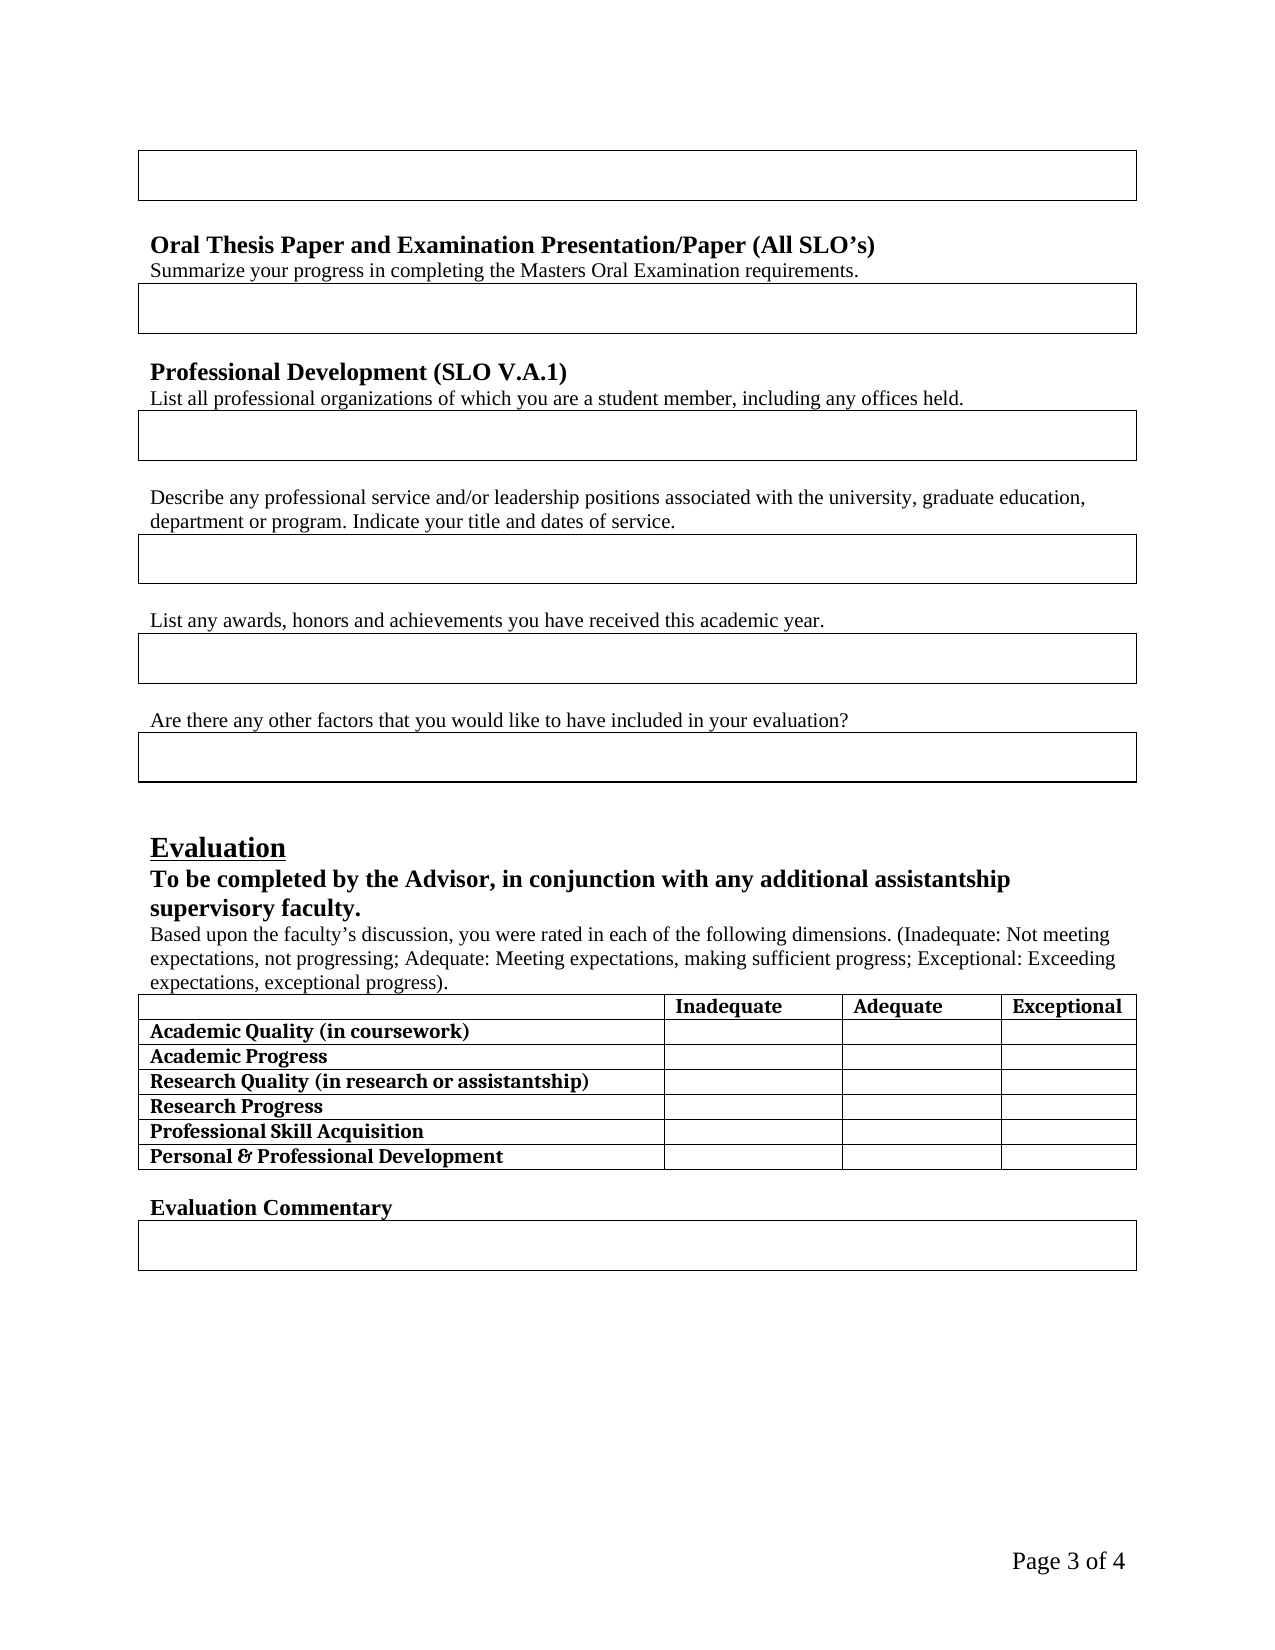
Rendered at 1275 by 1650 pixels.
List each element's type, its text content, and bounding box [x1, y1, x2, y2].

table_header Adequate [843, 995, 1001, 1019]
table_cell [665, 1145, 842, 1169]
text List any awards, honors and achievements you have received this academic year. [150, 608, 1125, 632]
table_cell [665, 1045, 842, 1069]
table_cell [665, 1020, 842, 1044]
text Based upon the faculty’s discussion, you were rated in each of the following dimensions. (Inadequate: Not meeting expectations, not progressing; Adequate: Meeting expectations, making sufficient progress; Exceptional: Exceeding expectations, exceptional progress). [150, 922, 1125, 994]
table_cell [843, 1070, 1001, 1094]
table_cell [665, 1095, 842, 1119]
table_header [139, 151, 1136, 200]
text Describe any professional service and/or leadership positions associated with the university, graduate education, department or program. Indicate your title and dates of service. [150, 485, 1125, 533]
table_cell [1002, 1120, 1136, 1144]
table_cell [1002, 1095, 1136, 1119]
text List all professional organizations of which you are a student member, including any offices held. [150, 386, 1125, 410]
table_cell [843, 1145, 1001, 1169]
text Professional Development (SLO V.A.1) [150, 357, 1125, 386]
text To be completed by the Advisor, in conjunction with any additional assistantship supervisory faculty. [150, 864, 1125, 922]
text Summarize your progress in completing the Masters Oral Examination requirements. [150, 258, 1125, 282]
table_cell Professional Skill Acquisition [139, 1120, 664, 1144]
table_cell [843, 1120, 1001, 1144]
table_header Inadequate [665, 995, 842, 1019]
table_cell Academic Progress [139, 1045, 664, 1069]
table_cell [665, 1120, 842, 1144]
table_header [139, 634, 1136, 682]
table_cell [1002, 1045, 1136, 1069]
table_cell Academic Quality (in coursework) [139, 1020, 664, 1044]
table_header Exceptional [1002, 995, 1136, 1019]
table_cell Research Quality (in research or assistantship) [139, 1070, 664, 1094]
table_cell [843, 1095, 1001, 1119]
table_cell [1002, 1070, 1136, 1094]
table_cell [843, 1020, 1001, 1044]
text Evaluation Commentary [150, 1194, 1125, 1220]
table_header [139, 284, 1136, 332]
table_cell [843, 1045, 1001, 1069]
table_header [139, 1221, 1136, 1270]
table_cell [665, 1070, 842, 1094]
table_cell Research Progress [139, 1095, 664, 1119]
table_header [139, 995, 664, 1019]
text Evaluation [150, 831, 1125, 864]
text Oral Thesis Paper and Examination Presentation/Paper (All SLO’s) [150, 230, 1125, 258]
table_cell [1002, 1145, 1136, 1169]
text Are there any other factors that you would like to have included in your evaluation? [150, 707, 1125, 732]
table_header [139, 535, 1136, 583]
table_header [139, 733, 1136, 781]
table_cell [1002, 1020, 1136, 1044]
table_cell Personal & Professional Development [139, 1145, 664, 1169]
table_header [139, 411, 1136, 460]
